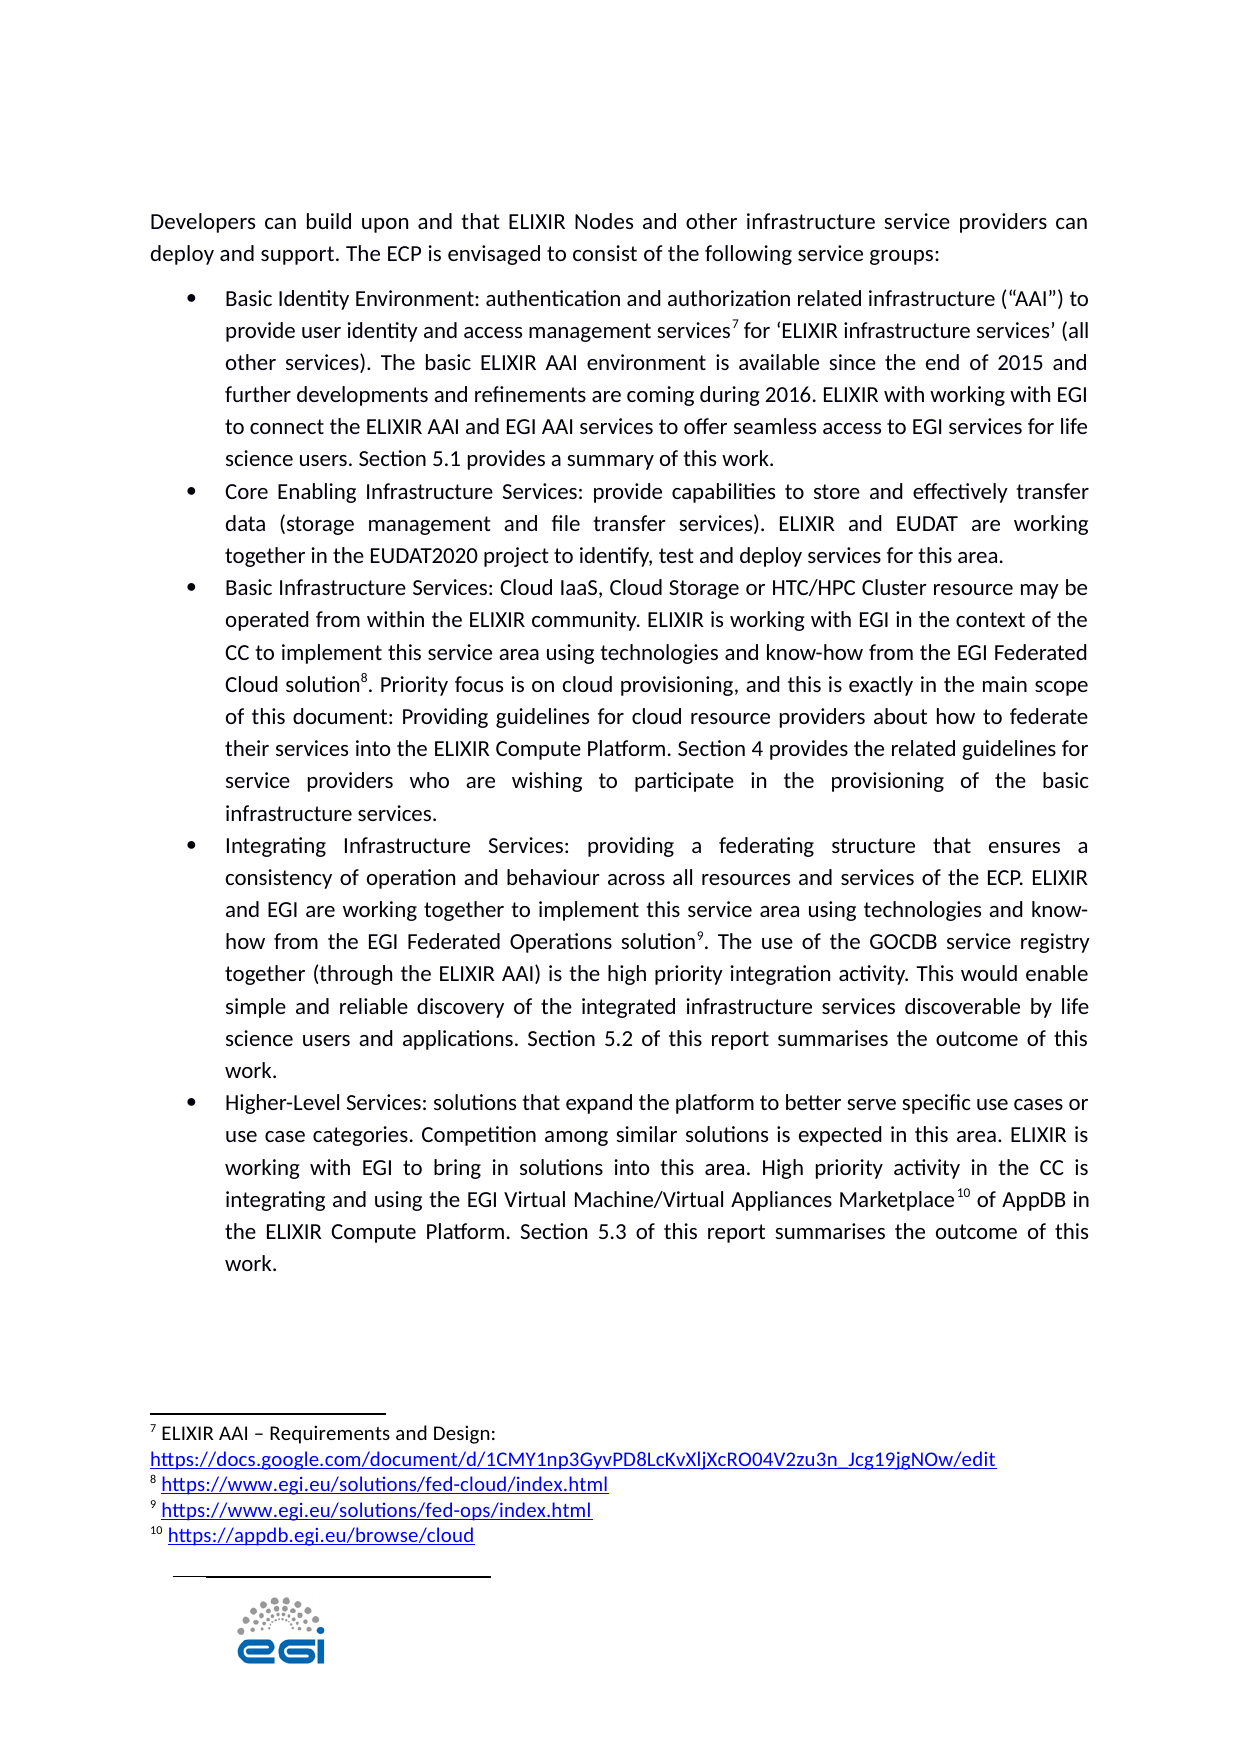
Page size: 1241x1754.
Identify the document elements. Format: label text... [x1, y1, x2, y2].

picture [217, 1595, 343, 1666]
list Higher-Level Services: solutions that expand the platform to better serve specific use cases or use case categories. Competition among similar solutions is expected in this area. ELIXIR is working with EGI to bring in solutions into this area. High priority activity in the CC is integrating and using the EGI Virtual Machine/Virtual Appliances Marketplace of AppDB in the ELIXIR Compute Platform. Section 5.3 of this report summarises the outcome of this work. [187, 1088, 1090, 1277]
list Core Enabling Infrastructure Services: provide capabilities to store and effectively transfer data (storage management and file transfer services). ELIXIR and EUDAT are working together in the EUDAT2020 project to identify, test and deploy services for this area. [187, 477, 1090, 569]
list Basic Identity Environment: authentication and authorization related infrastructure (“AAI”) to provide user identity and access management services for ‘ELIXIR infrastructure services’ (all other services). The basic ELIXIR AAI environment is available since the end of 2015 and further developments and refinements are coming during 2016. ELIXIR with working with EGI to connect the ELIXIR AAI and EGI AAI services to offer seamless access to EGI services for life science users. Section 5.1 provides a summary of this work. [187, 284, 1090, 473]
list Integrating Infrastructure Services: providing a federating structure that ensures a consistency of operation and behaviour across all resources and services of the ECP. ELIXIR and EGI are working together to implement this service area using technologies and know-how from the EGI Federated Operations solution. The use of the GOCDB service registry together (through the ELIXIR AAI) is the high priority integration activity. This would enable simple and reliable discovery of the integrated infrastructure services discoverable by life science users and applications. Section 5.2 of this report summarises the outcome of this work. [187, 831, 1090, 1084]
list Basic Infrastructure Services: Cloud IaaS, Cloud Storage or HTC/HPC Cluster resource may be operated from within the ELIXIR community. ELIXIR is working with EGI in the context of the CC to implement this service area using technologies and know-how from the EGI Federated Cloud solution. Priority focus is on cloud provisioning, and this is exactly in the main scope of this document: Providing guidelines for cloud resource providers about how to federate their services into the ELIXIR Compute Platform. Section 4 provides the related guidelines for service providers who are wishing to participate in the provisioning of the basic infrastructure services. [187, 573, 1090, 827]
